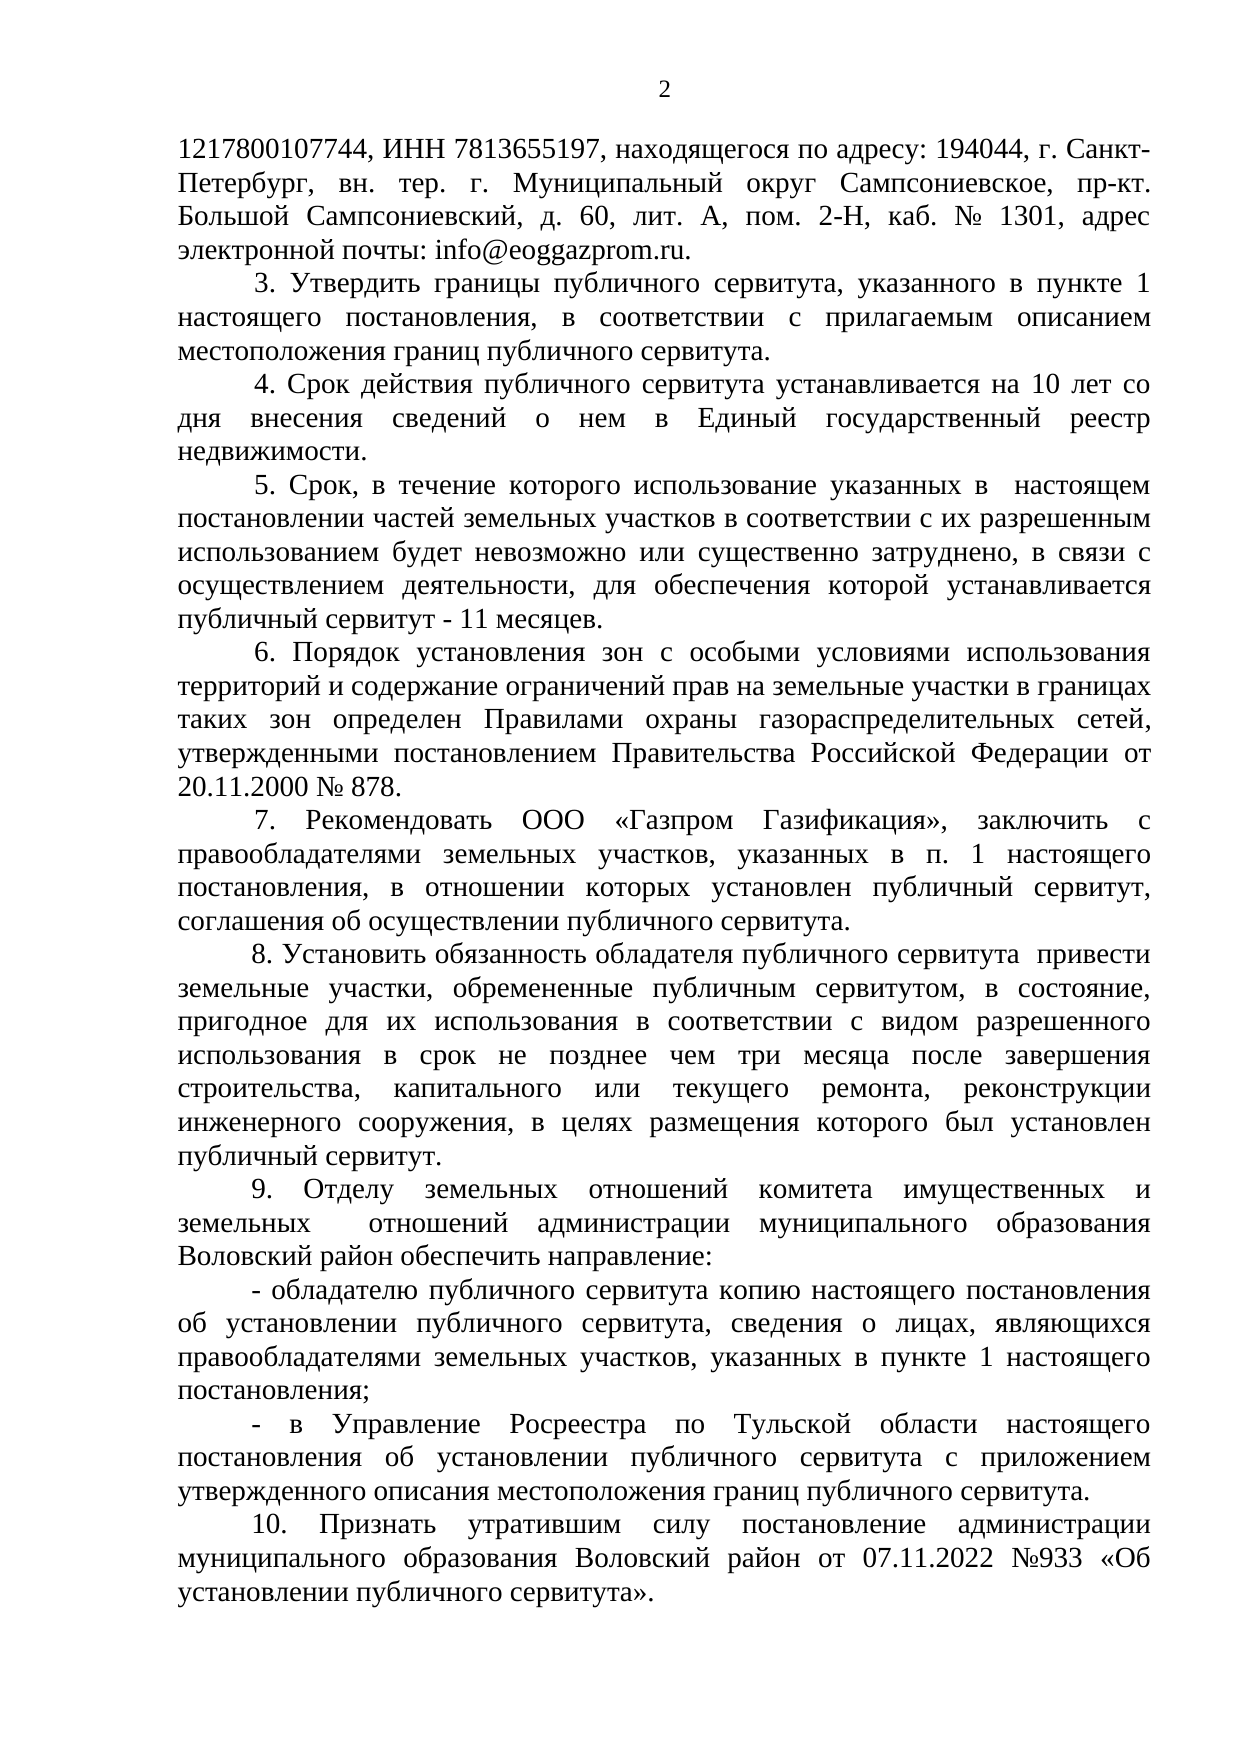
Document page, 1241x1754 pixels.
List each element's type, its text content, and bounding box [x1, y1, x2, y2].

text 5. Срок, в течение которого использование указанных в настоящем постановлении частей земельных участков в соответствии с их разрешенным использованием будет невозможно или существенно затруднено, в связи с осуществлением деятельности, для обеспечения которой устанавливается публичный сервитут - 11 месяцев. [177, 467, 1152, 634]
text 9. Отделу земельных отношений комитета имущественных и земельных отношений администрации муниципального образования Воловский район обеспечить направление: [177, 1171, 1152, 1272]
text 3. Утвердить границы публичного сервитута, указанного в пункте 1 настоящего постановления, в соответствии с прилагаемым описанием местоположения границ публичного сервитута. [177, 266, 1152, 366]
text - обладателю публичного сервитута копию настоящего постановления об установлении публичного сервитута, сведения о лицах, являющихся правообладателями земельных участков, указанных в пункте 1 настоящего постановления; [177, 1272, 1152, 1406]
text - в Управление Росреестра по Тульской области настоящего постановления об установлении публичного сервитута с приложением утвержденного описания местоположения границ публичного сервитута. [177, 1406, 1152, 1507]
text 6. Порядок установления зон с особыми условиями использования территорий и содержание ограничений прав на земельные участки в границах таких зон определен Правилами охраны газораспределительных сетей, утвержденными постановлением Правительства Российской Федерации от 20.11.2000 № 878. [177, 634, 1152, 802]
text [177, 131, 1152, 266]
text 7. Рекомендовать ООО «Газпром Газификация», заключить с правообладателями земельных участков, указанных в п. 1 настоящего постановления, в отношении которых установлен публичный сервитут, соглашения об осуществлении публичного сервитута. [177, 802, 1152, 936]
text 4. Срок действия публичного сервитута устанавливается на 10 лет со дня внесения сведений о нем в Единый государственный реестр недвижимости. [177, 366, 1152, 467]
text 10. Признать утратившим силу постановление администрации муниципального образования Воловский район от 07.11.2022 №933 «Об установлении публичного сервитута». [177, 1507, 1152, 1607]
text 8. Установить обязанность обладателя публичного сервитута привести земельные участки, обремененные публичным сервитутом, в состояние, пригодное для их использования в соответствии с видом разрешенного использования в срок не позднее чем три месяца после завершения строительства, капитального или текущего ремонта, реконструкции инженерного сооружения, в целях размещения которого был установлен публичный сервитут. [177, 936, 1152, 1171]
